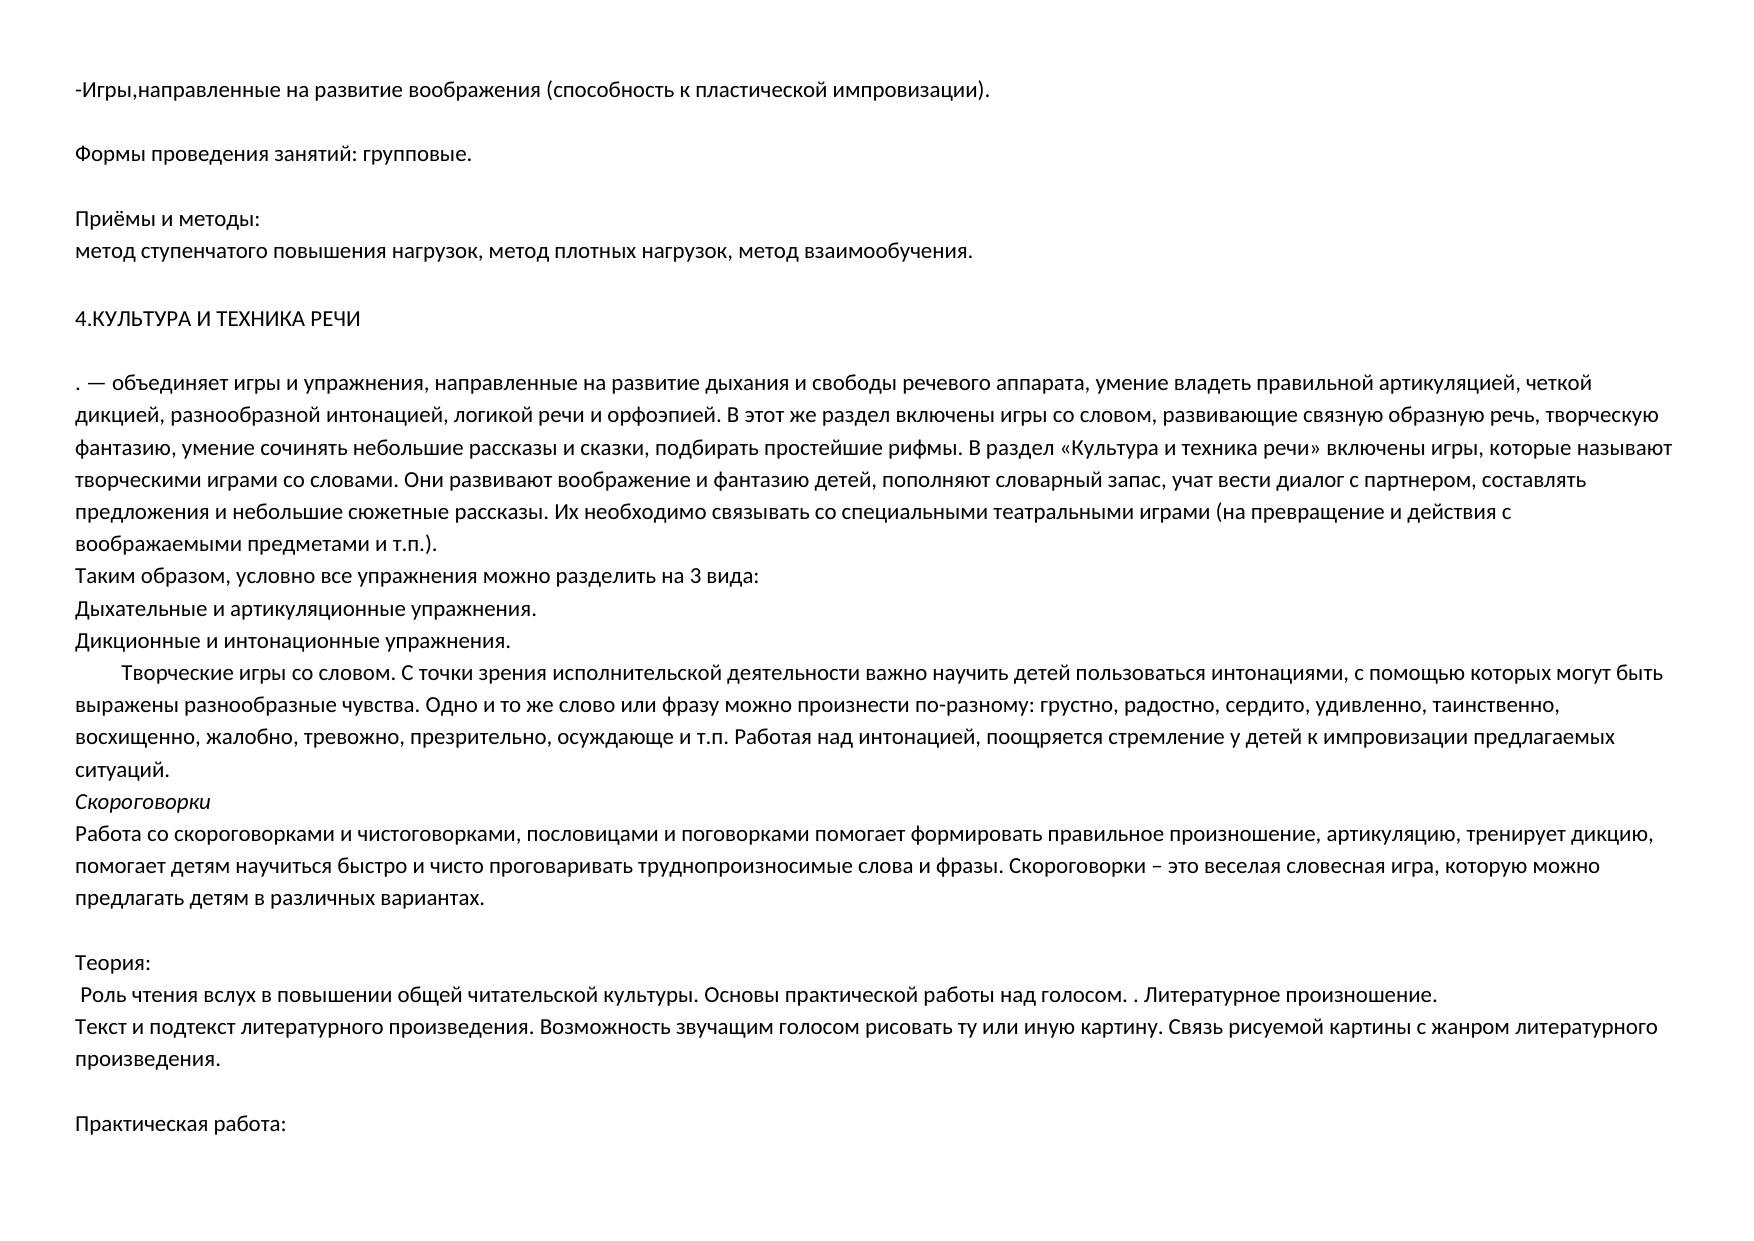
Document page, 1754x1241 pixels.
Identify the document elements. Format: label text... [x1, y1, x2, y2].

text Скороговорки [75, 787, 1679, 815]
text 4.КУЛЬТУРА И ТЕХНИКА РЕЧИ [75, 304, 1679, 332]
text Приёмы и методы: [75, 204, 1679, 232]
text Роль чтения вслух в повышении общей читательской культуры. Основы практической работы над голосом. . Литературное произношение. [75, 980, 1679, 1008]
text Формы проведения занятий: групповые. [75, 139, 1679, 167]
text . — объединяет игры и упражнения, направленные на развитие дыхания и свободы речевого аппарата, умение владеть правильной артикуляцией, четкой дикцией, разнообразной интонацией, логикой речи и орфоэпией. В этот же раздел включены игры со словом, развивающие связную образную речь, творческую фантазию, умение сочинять небольшие рассказы и сказки, подбирать простейшие рифмы. В раздел «Культура и техника речи» включены игры, которые называют творческими играми со словами. Они развивают воображение и фантазию детей, пополняют словарный запас, учат вести диалог с партнером, составлять предложения и небольшие сюжетные рассказы. Их необходимо связывать со специальными театральными играми (на превращение и действия с воображаемыми предметами и т.п.). Таким образом, условно все упражнения можно разделить на 3 вида: [75, 368, 1679, 589]
text Дикционные и интонационные упражнения. [75, 626, 1679, 654]
text метод ступенчатого повышения нагрузок, метод плотных нагрузок, метод взаимообучения. [75, 236, 1679, 264]
text -Игры,направленные на развитие воображения (способность к пластической импровизации). [75, 75, 1679, 103]
text Дыхательные и артикуляционные упражнения. [75, 594, 1679, 622]
text Теория: [75, 948, 1679, 976]
text Работа со скороговорками и чистоговорками, пословицами и поговорками помогает формировать правильное произношение, артикуляцию, тренирует дикцию, помогает детям научиться быстро и чисто проговаривать труднопроизносимые слова и фразы. Скороговорки – это веселая словесная игра, которую можно предлагать детям в различных вариантах. [75, 819, 1679, 911]
text Текст и подтекст литературного произведения. Возможность звучащим голосом рисовать ту или иную картину. Связь рисуемой картины с жанром литературного произведения. [75, 1012, 1679, 1072]
text Практическая работа: [75, 1109, 1679, 1137]
text Творческие игры со словом. С точки зрения исполнительской деятельности важно научить детей пользоваться интонациями, с помощью которых могут быть выражены разнообразные чувства. Одно и то же слово или фразу можно произнести по-разному: грустно, радостно, сердито, удивленно, таинственно, восхищенно, жалобно, тревожно, презрительно, осуждающе и т.п. Работая над интонацией, поощряется стремление у детей к импровизации предлагаемых ситуаций. [75, 658, 1679, 783]
